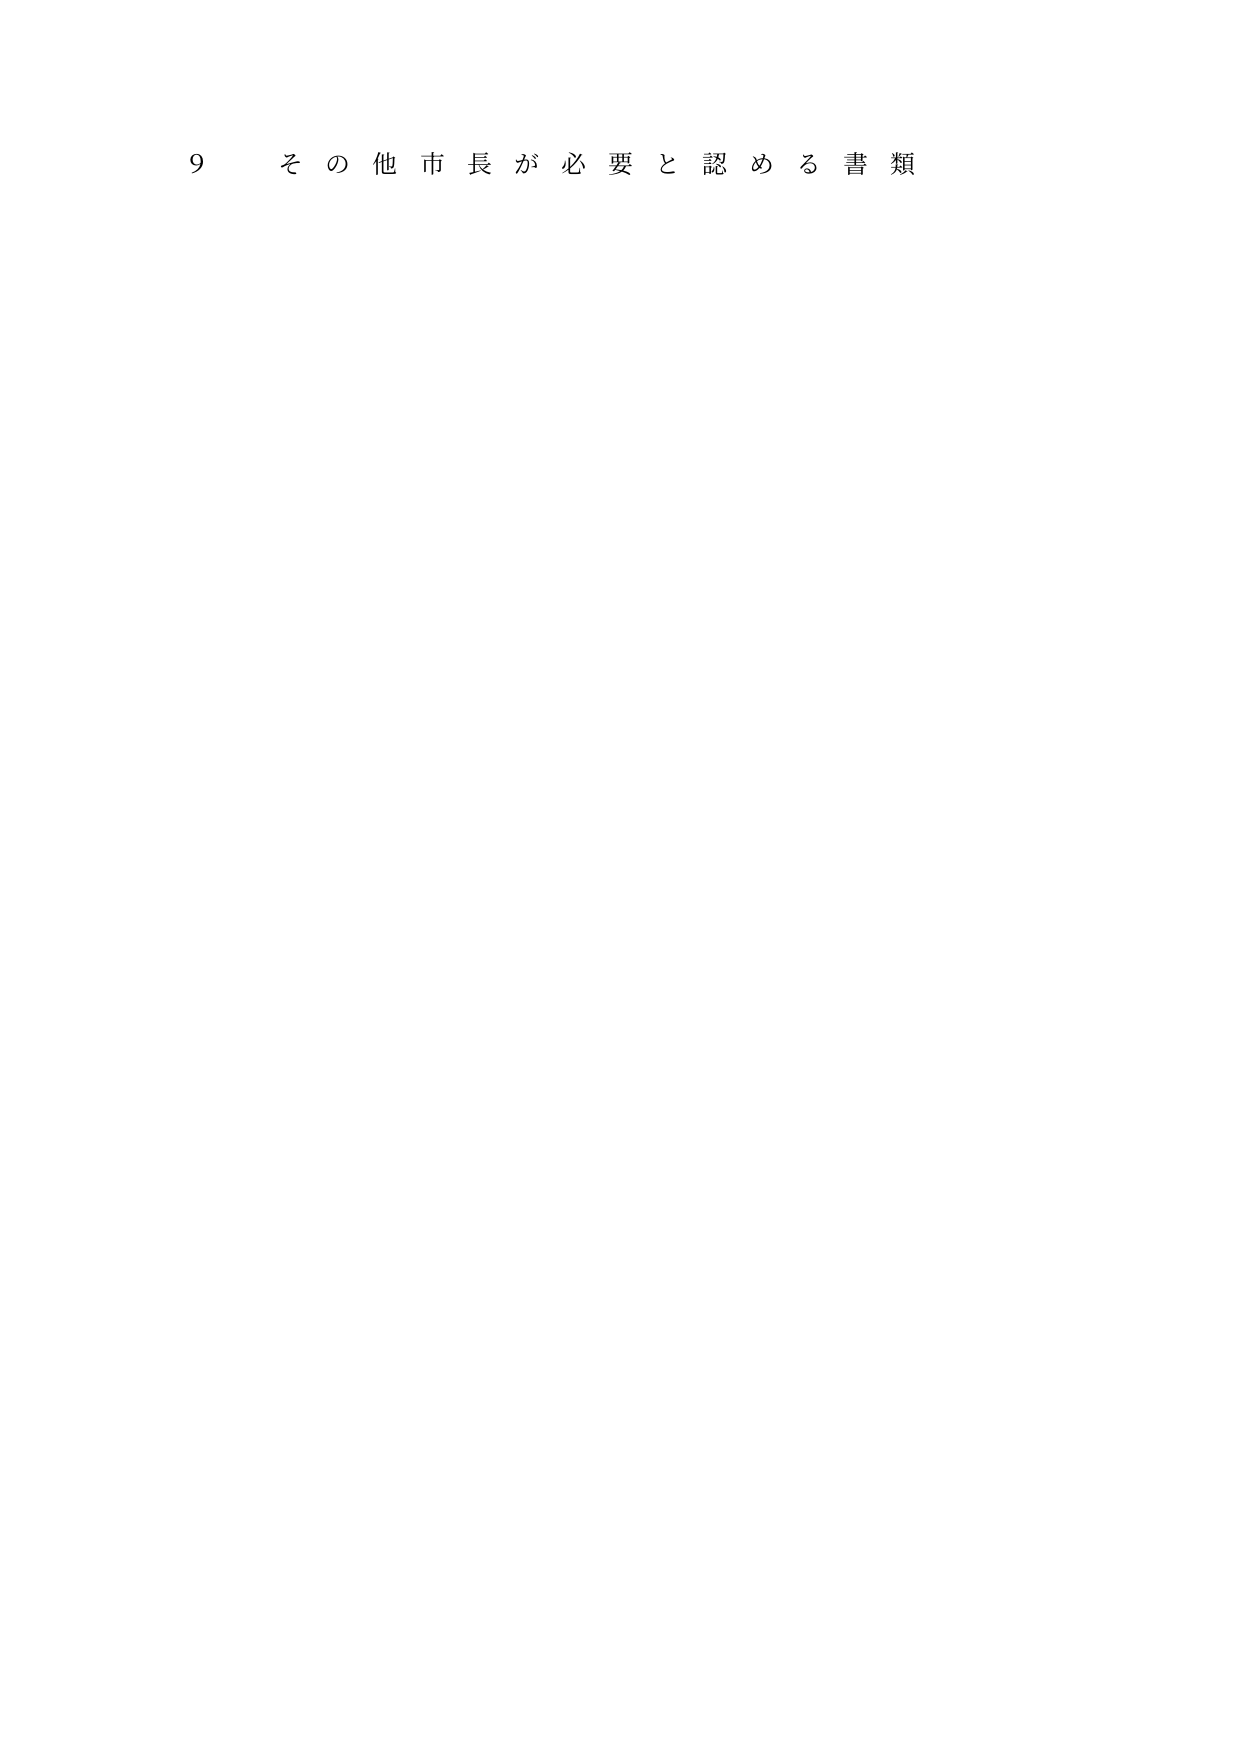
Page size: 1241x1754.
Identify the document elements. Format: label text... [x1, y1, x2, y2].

text ９ その他市長が必要と認める書類 [161, 128, 1103, 198]
